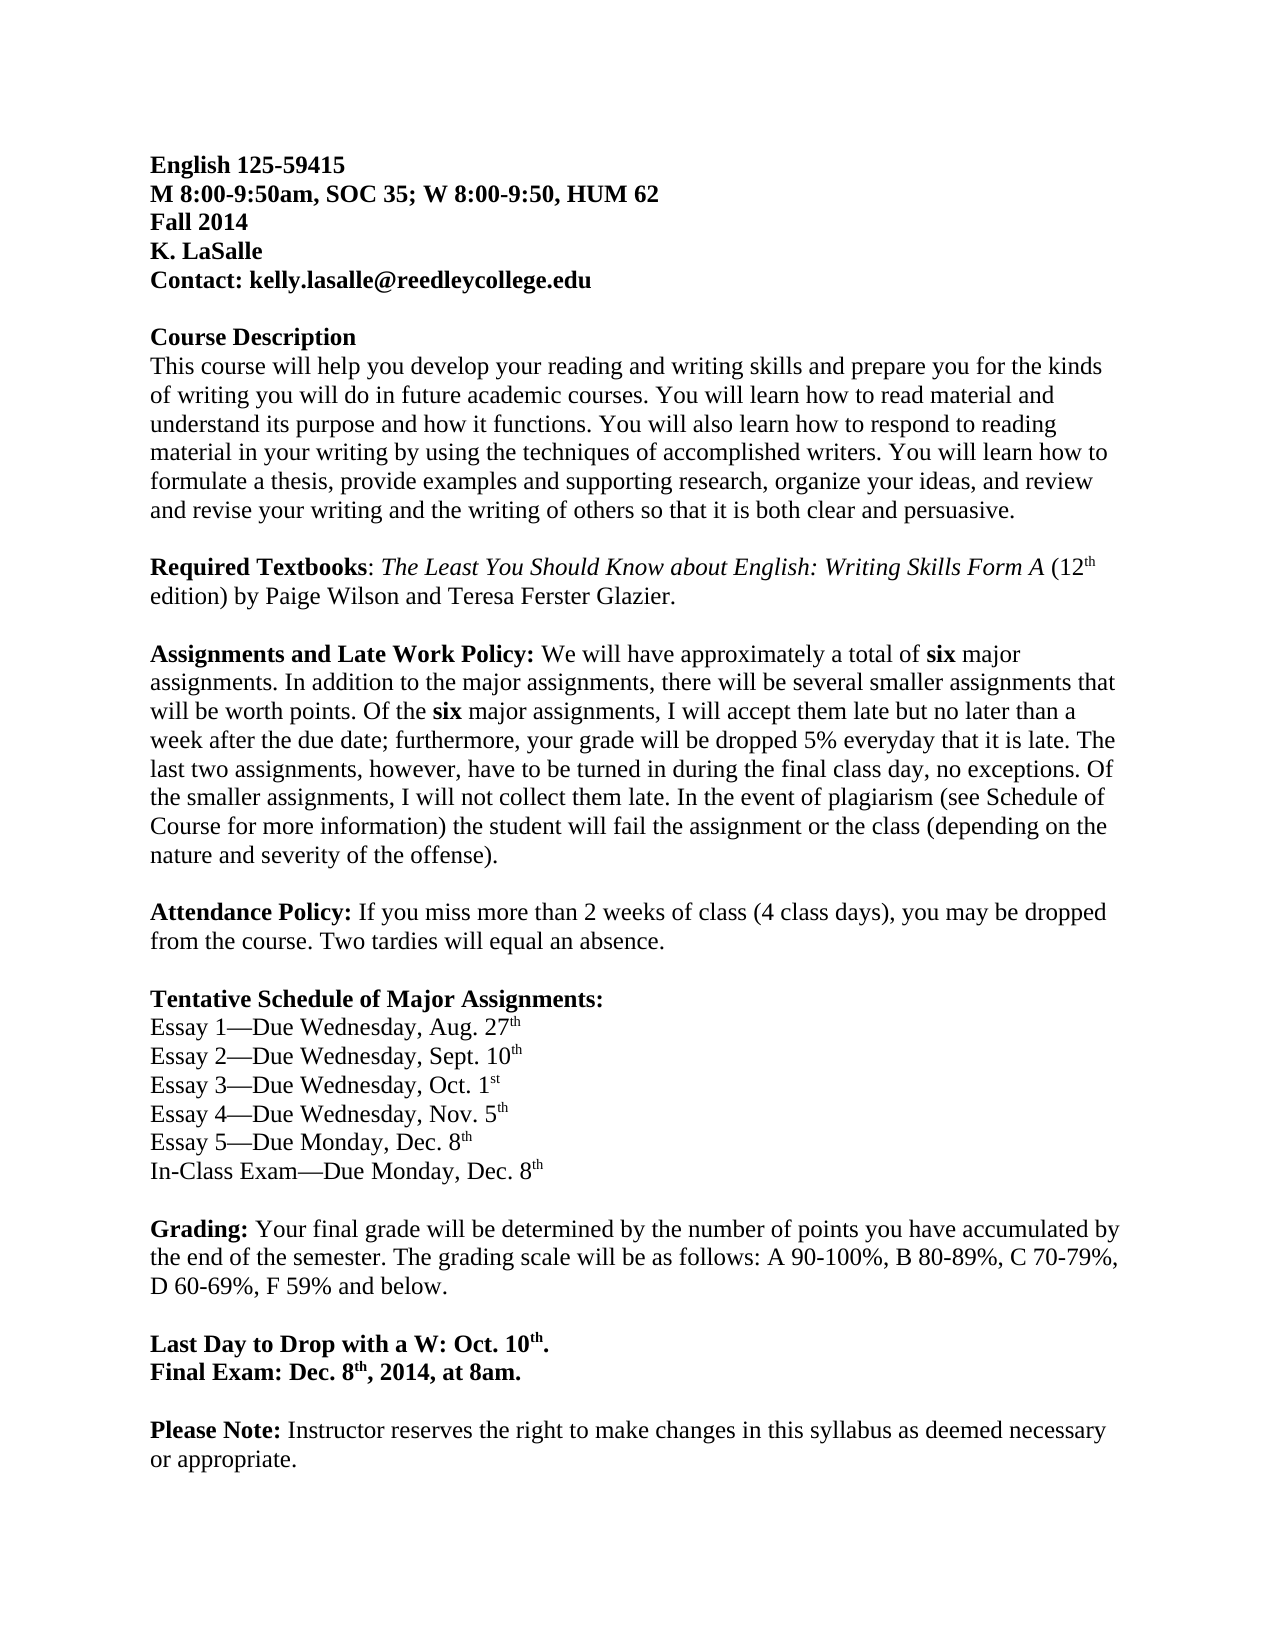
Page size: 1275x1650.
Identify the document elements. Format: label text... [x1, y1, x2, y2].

text Please Note: Instructor reserves the right to make changes in this syllabus as deemed necessary or appropriate. [150, 1415, 1125, 1472]
text English 125-59415 [150, 150, 1125, 179]
text Essay 5—Due Monday, Dec. 8th [150, 1127, 1125, 1156]
text Tentative Schedule of Major Assignments: [150, 984, 1125, 1012]
text Final Exam: Dec. 8th, 2014, at 8am. [150, 1357, 1125, 1386]
text M 8:00-9:50am, SOC 35; W 8:00-9:50, HUM 62 [150, 179, 1125, 207]
text Assignments and Late Work Policy: We will have approximately a total of six major assignments. In addition to the major assignments, there will be several smaller assignments that will be worth points. Of the six major assignments, I will accept them late but no later than a week after the due date; furthermore, your grade will be dropped 5% everyday that it is late. The last two assignments, however, have to be turned in during the final class day, no exceptions. Of the smaller assignments, I will not collect them late. In the event of plagiarism (see Schedule of Course for more information) the student will fail the assignment or the class (depending on the nature and severity of the offense). [150, 639, 1125, 869]
text Essay 2—Due Wednesday, Sept. 10th [150, 1041, 1125, 1070]
text In-Class Exam—Due Monday, Dec. 8th [150, 1156, 1125, 1185]
text Required Textbooks: The Least You Should Know about English: Writing Skills Form A (12th edition) by Paige Wilson and Teresa Ferster Glazier. [150, 552, 1125, 610]
text Grading: Your final grade will be determined by the number of points you have accumulated by the end of the semester. The grading scale will be as follows: A 90-100%, B 80-89%, C 70-79%, D 60-69%, F 59% and below. [150, 1214, 1125, 1300]
text This course will help you develop your reading and writing skills and prepare you for the kinds of writing you will do in future academic courses. You will learn how to read material and understand its purpose and how it functions. You will also learn how to respond to reading material in your writing by using the techniques of accomplished writers. You will learn how to formulate a thesis, provide examples and supporting research, organize your ideas, and review and revise your writing and the writing of others so that it is both clear and persuasive. [150, 351, 1125, 524]
text Contact: kelly.lasalle@reedleycollege.edu [150, 265, 1125, 294]
text Essay 4—Due Wednesday, Nov. 5th [150, 1099, 1125, 1127]
text Attendance Policy: If you miss more than 2 weeks of class (4 class days), you may be dropped from the course. Two tardies will equal an absence. [150, 897, 1125, 955]
text Fall 2014 [150, 207, 1125, 236]
text Essay 1—Due Wednesday, Aug. 27th [150, 1012, 1125, 1041]
text Essay 3—Due Wednesday, Oct. 1st [150, 1070, 1125, 1099]
text Last Day to Drop with a W: Oct. 10th. [150, 1329, 1125, 1357]
text Course Description [150, 322, 1125, 351]
text K. LaSalle [150, 236, 1125, 265]
